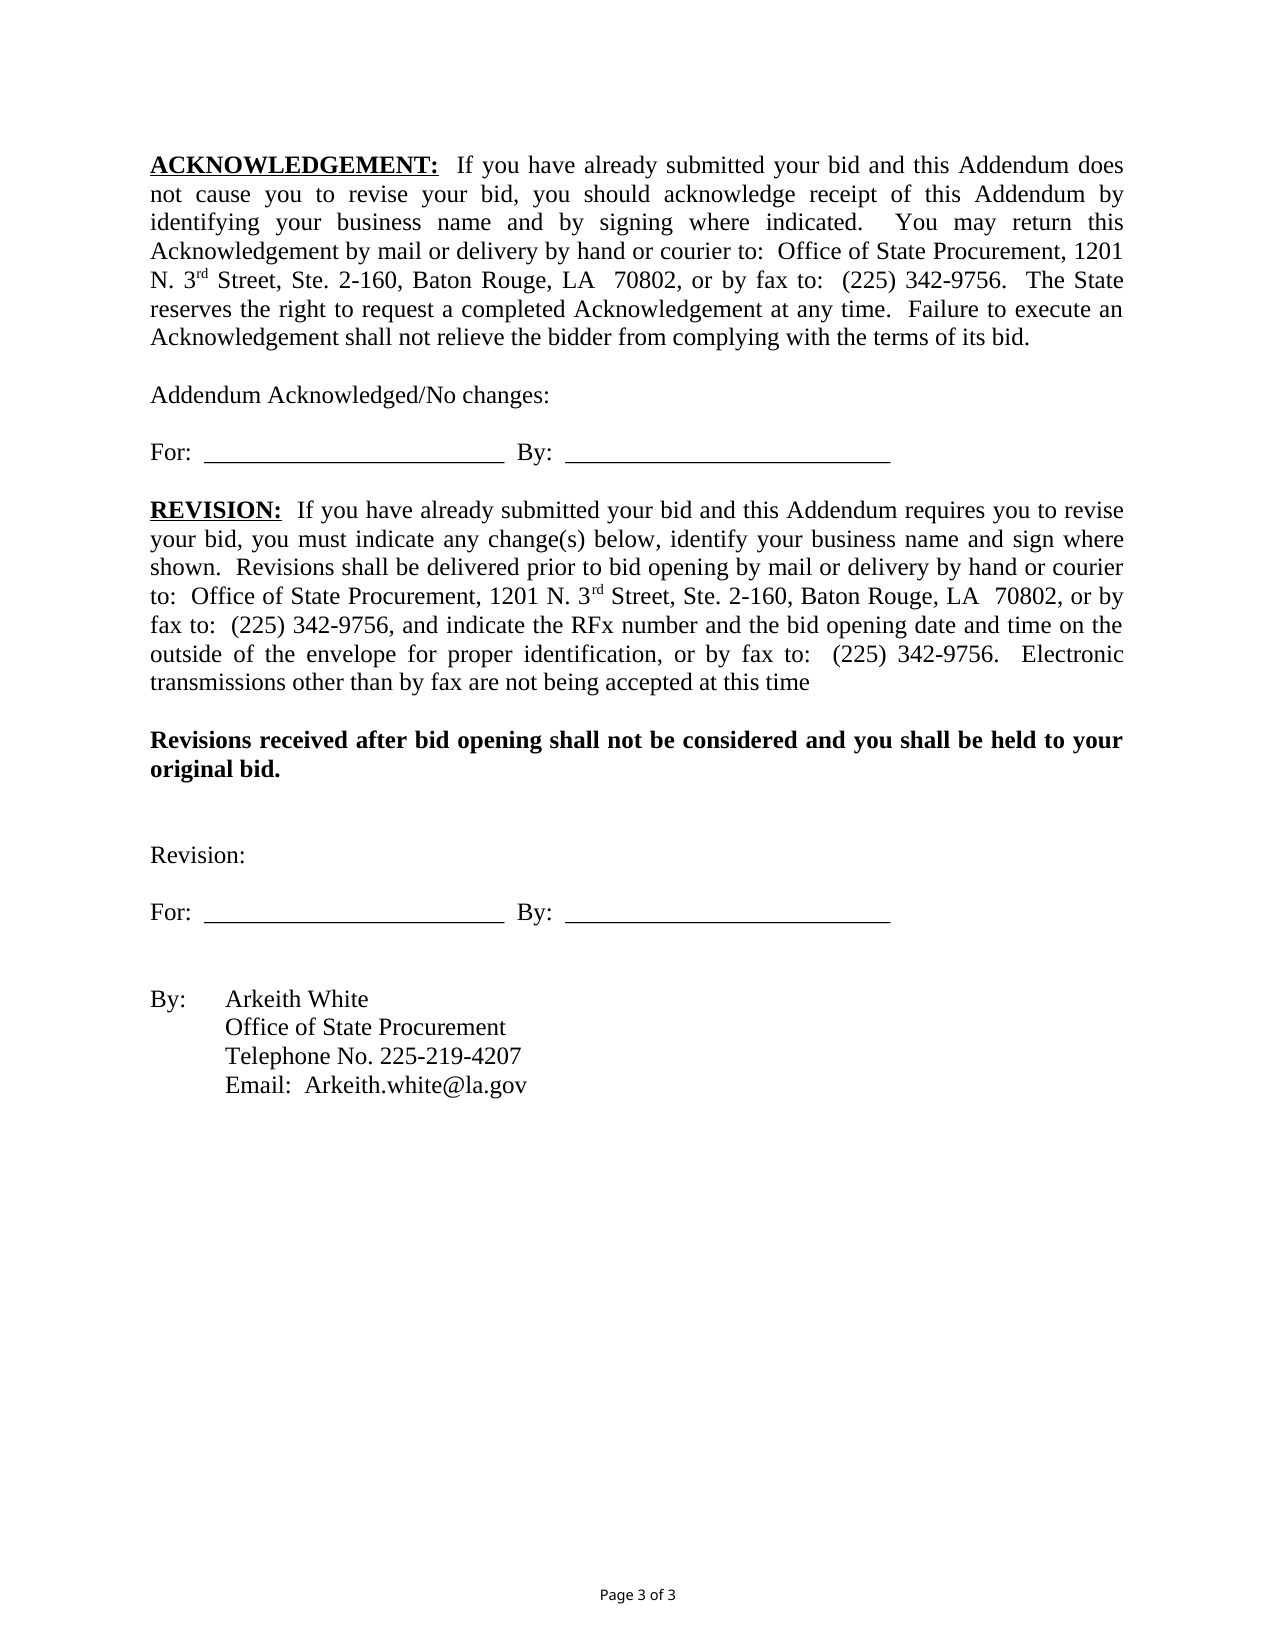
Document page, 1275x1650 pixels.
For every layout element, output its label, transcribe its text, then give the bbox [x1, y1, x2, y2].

text By: Arkeith White [150, 984, 1125, 1012]
text REVISION: If you have already submitted your bid and this Addendum requires you to revise your bid, you must indicate any change(s) below, identify your business name and sign where shown. Revisions shall be delivered prior to bid opening by mail or delivery by hand or courier to: Office of State Procurement, 1201 N. 3rd Street, Ste. 2-160, Baton Rouge, LA 70802, or by fax to: (225) 342-9756, and indicate the RFx number and the bid opening date and time on the outside of the envelope for proper identification, or by fax to: (225) 342-9756. Electronic transmissions other than by fax are not being accepted at this time [150, 495, 1125, 696]
text For: ________________________ By: __________________________ [150, 897, 1125, 926]
text For: ________________________ By: __________________________ [150, 437, 1125, 466]
text Office of State Procurement [150, 1012, 1125, 1041]
text Revision: [150, 840, 1125, 869]
text Addendum Acknowledged/No changes: [150, 380, 1125, 409]
text Revisions received after bid opening shall not be considered and you shall be held to your original bid. [150, 725, 1125, 782]
text Email: Arkeith.white@la.gov [150, 1070, 1125, 1099]
text ACKNOWLEDGEMENT: If you have already submitted your bid and this Addendum does not cause you to revise your bid, you should acknowledge receipt of this Addendum by identifying your business name and by signing where indicated. You may return this Acknowledgement by mail or delivery by hand or courier to: Office of State Procurement, 1201 N. 3rd Street, Ste. 2-160, Baton Rouge, LA 70802, or by fax to: (225) 342-9756. The State reserves the right to request a completed Acknowledgement at any time. Failure to execute an Acknowledgement shall not relieve the bidder from complying with the terms of its bid. [150, 150, 1125, 351]
text Telephone No. 225-219-4207 [150, 1041, 1125, 1070]
